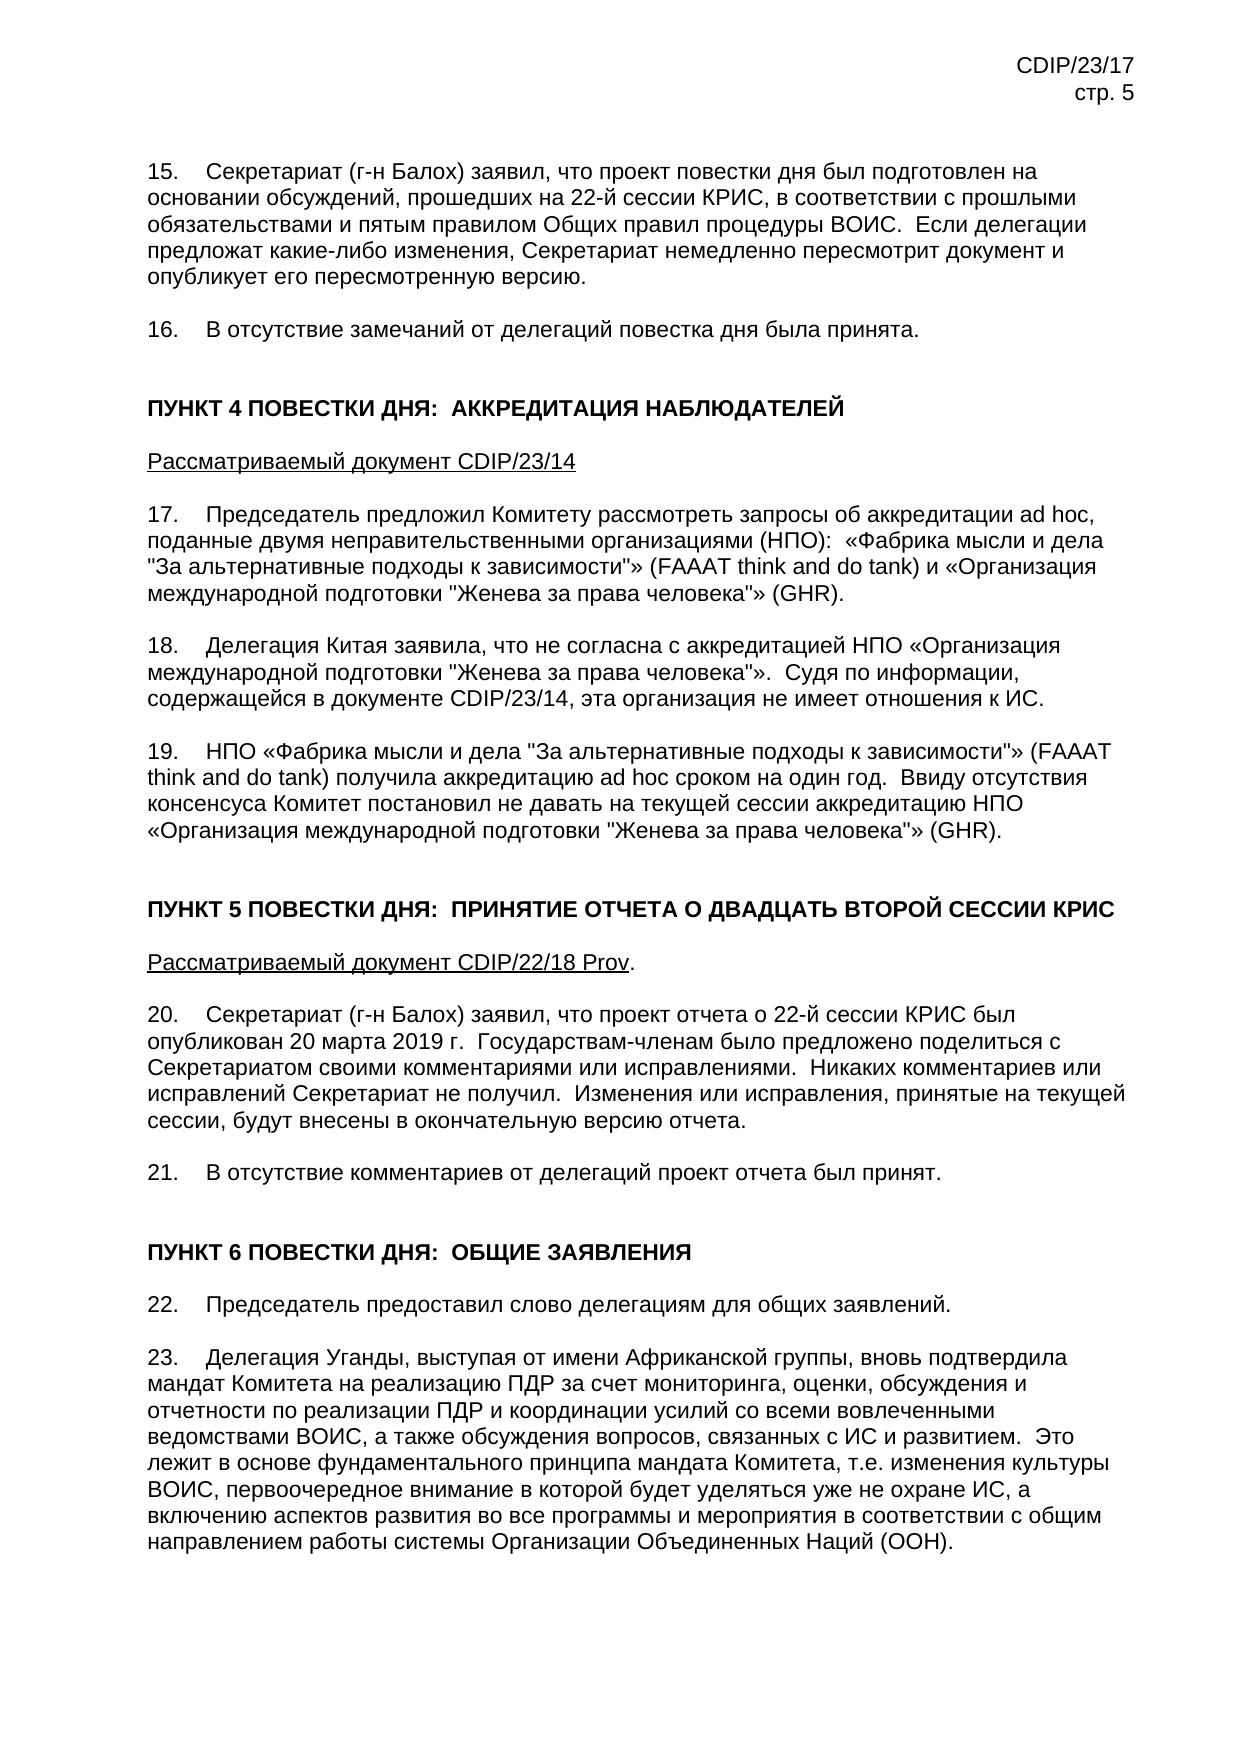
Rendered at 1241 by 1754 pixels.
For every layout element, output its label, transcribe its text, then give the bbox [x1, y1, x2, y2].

text ПУНКТ 6 ПОВЕСТКИ ДНЯ: ОБЩИЕ ЗАЯВЛЕНИЯ [147, 1238, 1134, 1265]
text Рассматриваемый документ CDIP/22/18 Prov. [147, 948, 1134, 975]
text ПУНКТ 4 ПОВЕСТКИ ДНЯ: АККРЕДИТАЦИЯ НАБЛЮДАТЕЛЕЙ [147, 395, 1134, 421]
list Секретариат (г-н Балох) заявил, что проект отчета о 22-й сессии КРИС был опубликован 20 марта 2019 г. Государствам-членам было предложено поделиться с Секретариатом своими комментариями или исправлениями. Никаких комментариев или исправлений Секретариат не получил. Изменения или исправления, принятые на текущей сессии, будут внесены в окончательную версию отчета. [147, 1001, 1134, 1133]
list Председатель предоставил слово делегациям для общих заявлений. [147, 1291, 1134, 1317]
text ПУНКТ 5 ПОВЕСТКИ ДНЯ: ПРИНЯТИЕ ОТЧЕТА О ДВАДЦАТЬ ВТОРОЙ СЕССИИ КРИС [147, 896, 1134, 922]
list Делегация Китая заявила, что не согласна с аккредитацией НПО «Организация международной подготовки "Женева за права человека"». Судя по информации, содержащейся в документе CDIP/23/14, эта организация не имеет отношения к ИС. [147, 632, 1134, 711]
list Делегация Уганды, выступая от имени Африканской группы, вновь подтвердила мандат Комитета на реализацию ПДР за счет мониторинга, оценки, обсуждения и отчетности по реализации ПДР и координации усилий со всеми вовлеченными ведомствами ВОИС, а также обсуждения вопросов, связанных с ИС и развитием. Это лежит в основе фундаментального принципа мандата Комитета, т.е. изменения культуры ВОИС, первоочередное внимание в которой будет уделяться уже не охране ИС, а включению аспектов развития во все программы и мероприятия в соответствии с общим направлением работы системы Организации Объединенных Наций (ООН). [147, 1344, 1134, 1555]
list В отсутствие замечаний от делегаций повестка дня была принята. [147, 316, 1134, 342]
list Секретариат (г-н Балох) заявил, что проект повестки дня был подготовлен на основании обсуждений, прошедших на 22-й сессии КРИС, в соответствии с прошлыми обязательствами и пятым правилом Общих правил процедуры ВОИС. Если делегации предложат какие-либо изменения, Секретариат немедленно пересмотрит документ и опубликует его пересмотренную версию. [147, 158, 1134, 290]
list Председатель предложил Комитету рассмотреть запросы об аккредитации ad hoc, поданные двумя неправительственными организациями (НПО): «Фабрика мысли и дела "За альтернативные подходы к зависимости"» (FAAAT think and do tank) и «Организация международной подготовки "Женева за права человека"» (GHR). [147, 501, 1134, 606]
text Рассматриваемый документ CDIP/23/14 [147, 448, 1134, 474]
list В отсутствие комментариев от делегаций проект отчета был принят. [147, 1159, 1134, 1186]
list НПО «Фабрика мысли и дела "За альтернативные подходы к зависимости"» (FAAAT think and do tank) получила аккредитацию ad hoc сроком на один год. Ввиду отсутствия консенсуса Комитет постановил не давать на текущей сессии аккредитацию НПО «Организация международной подготовки "Женева за права человека"» (GHR). [147, 738, 1134, 843]
